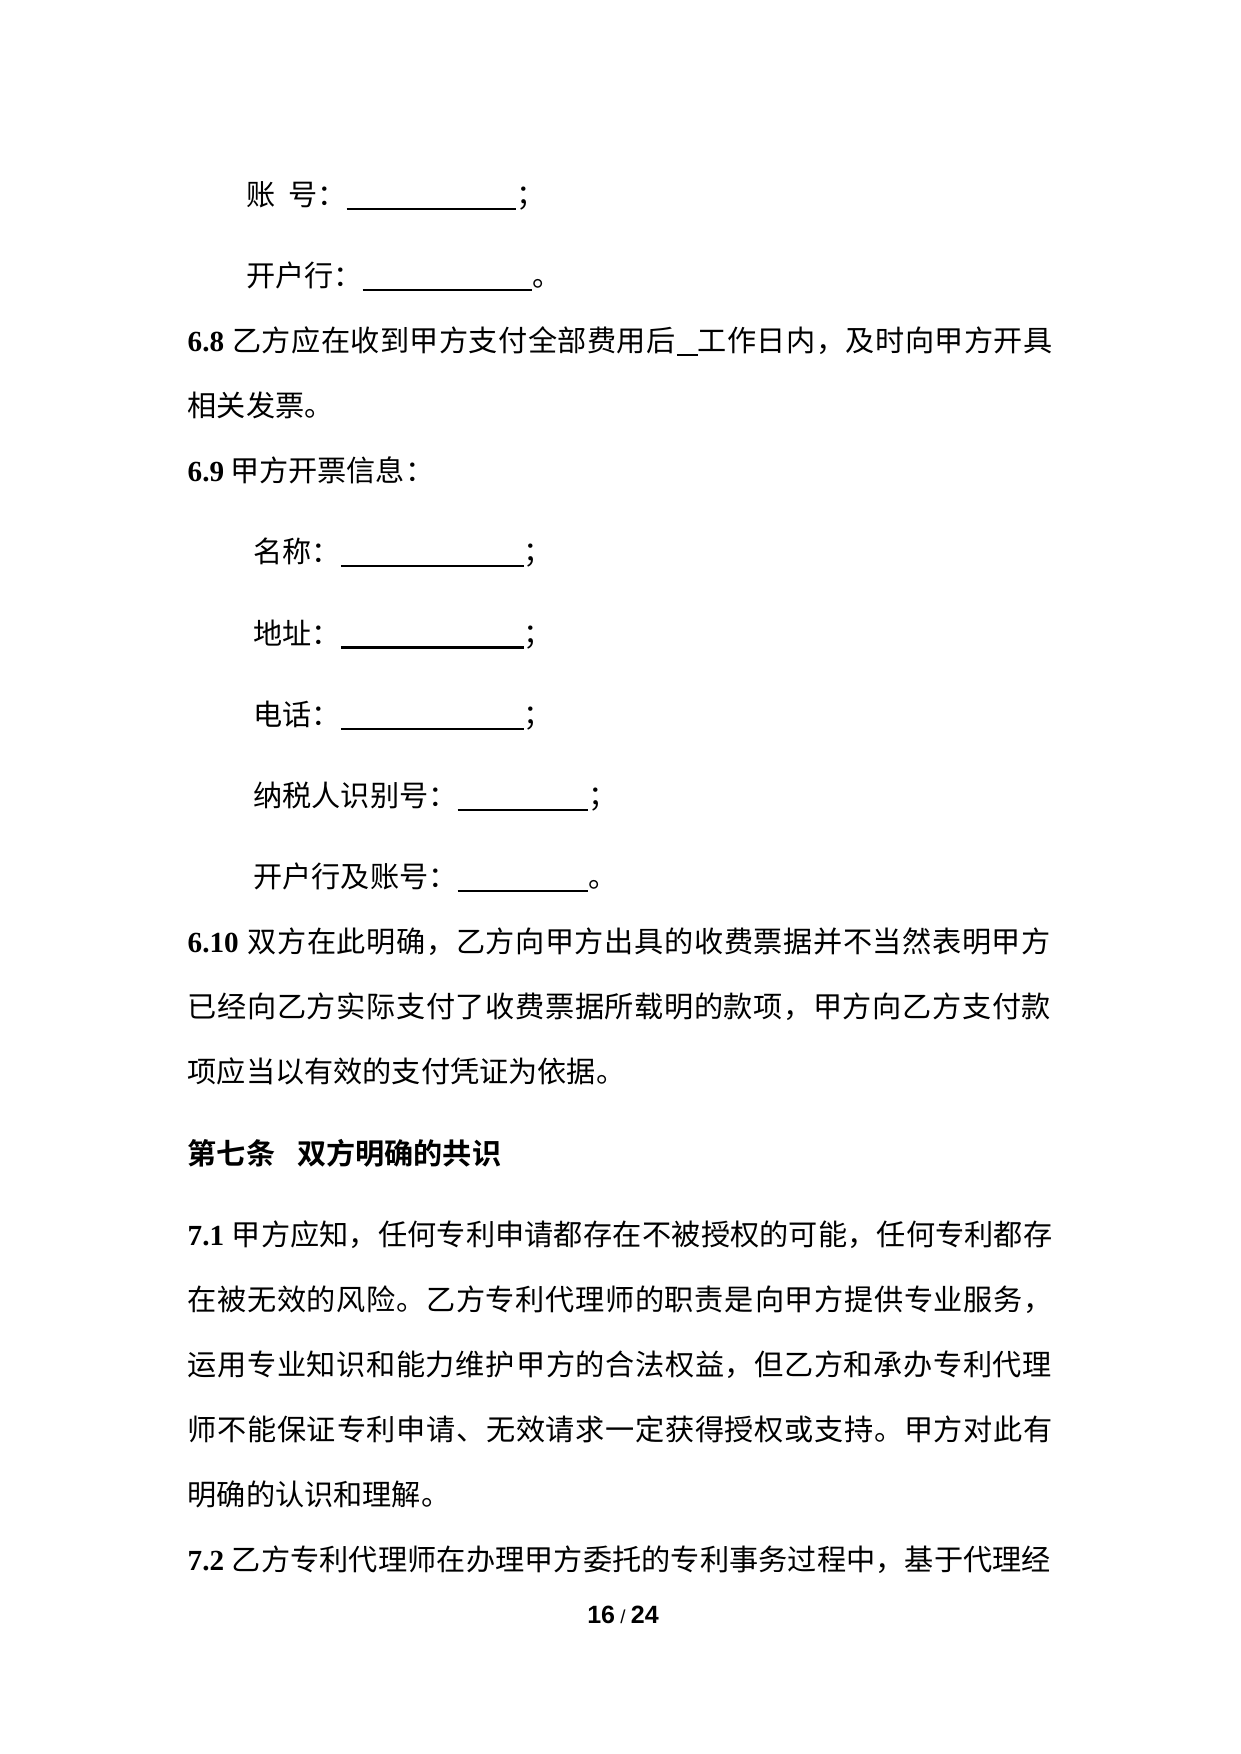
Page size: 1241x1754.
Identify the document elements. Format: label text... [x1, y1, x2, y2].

text 纳税人识别号： ； [187, 761, 1053, 826]
text 账 号： ； [187, 160, 1053, 225]
text 地址： ； [187, 599, 1053, 664]
text 6.10 双方在此明确，乙方向甲方出具的收费票据并不当然表明甲方已经向乙方实际支付了收费票据所载明的款项，甲方向乙方支付款项应当以有效的支付凭证为依据。 [187, 908, 1053, 1103]
text 第七条 双方明确的共识 [187, 1119, 1053, 1184]
text 开户行及账号： 。 [187, 843, 1053, 908]
text 电话： ； [187, 680, 1053, 745]
text 6.8 乙方应在收到甲方支付全部费用后 工作日内，及时向甲方开具相关发票。 [187, 306, 1053, 436]
text 6.9甲方开票信息： [187, 436, 1053, 501]
text 7.1 甲方应知，任何专利申请都存在不被授权的可能，任何专利都存在被无效的风险。乙方专利代理师的职责是向甲方提供专业服务，运用专业知识和能力维护甲方的合法权益，但乙方和承办专利代理师不能保证专利申请、无效请求一定获得授权或支持。甲方对此有明确的认识和理解。 [187, 1200, 1053, 1525]
text 名称： ； [187, 518, 1053, 583]
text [187, 1525, 1053, 1590]
text 开户行： 。 [187, 241, 1053, 306]
